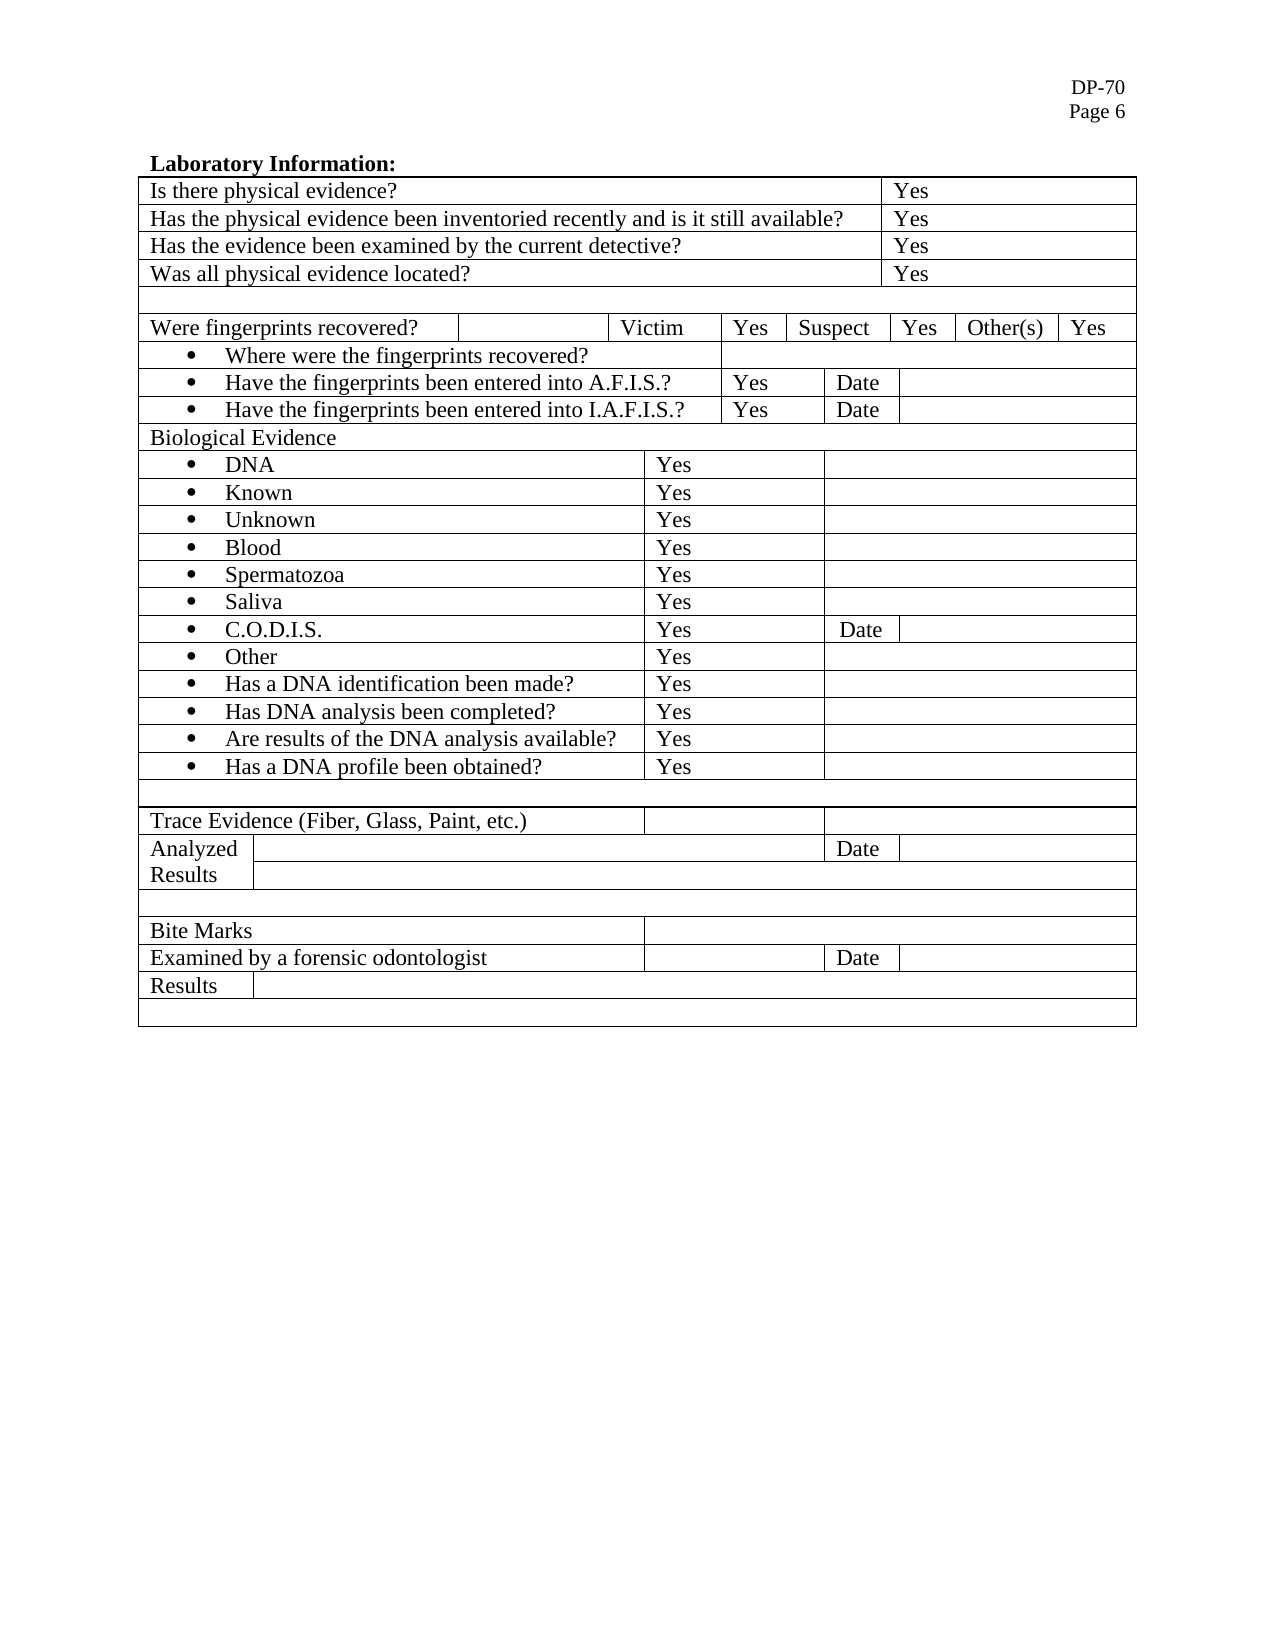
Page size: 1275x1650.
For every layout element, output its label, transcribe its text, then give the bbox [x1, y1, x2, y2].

table_cell Blood [139, 534, 644, 560]
table_cell Was all physical evidence located? [139, 260, 881, 286]
table_cell Bite Marks [139, 917, 644, 943]
table_cell [882, 205, 1136, 231]
table_cell [254, 862, 1136, 889]
table_cell [645, 561, 824, 587]
table_cell [722, 369, 824, 396]
table_cell Spermatozoa [139, 561, 644, 587]
table_cell [825, 561, 1136, 587]
table_cell [722, 342, 1136, 368]
table_cell C.O.D.I.S. [139, 616, 644, 642]
table_cell [645, 616, 824, 642]
table_cell [645, 506, 824, 532]
table_cell [900, 945, 1136, 971]
table_cell [825, 506, 1136, 532]
table_cell Are results of the DNA analysis available? [139, 725, 644, 752]
table_cell [645, 698, 824, 724]
table_cell [645, 451, 824, 478]
table_cell Examined by a forensic odontologist [139, 945, 644, 971]
table_cell [825, 588, 1136, 615]
table_cell [459, 314, 608, 341]
table_cell [645, 479, 824, 505]
table_cell [645, 643, 824, 669]
table_cell [139, 999, 1136, 1026]
table_cell Has the physical evidence been inventoried recently and is it still available? [139, 205, 881, 231]
table_cell [891, 314, 955, 341]
table_cell Analyzed Results [139, 835, 253, 889]
table_cell [645, 725, 824, 752]
table_cell Has a DNA identification been made? [139, 671, 644, 697]
table_cell [825, 643, 1136, 669]
table_cell [722, 397, 824, 423]
table_cell Biological Evidence [139, 424, 1136, 450]
table_cell Other [139, 643, 644, 669]
table_cell [722, 314, 786, 341]
table_cell Were fingerprints recovered? [139, 314, 458, 341]
table_header [882, 178, 1136, 204]
table_cell [825, 534, 1136, 560]
table_cell [825, 753, 1136, 779]
table_cell Victim [609, 314, 721, 341]
table_cell Suspect [787, 314, 890, 341]
table_cell [645, 945, 824, 971]
table_cell [1059, 314, 1136, 341]
table_cell Trace Evidence (Fiber, Glass, Paint, etc.) [139, 808, 644, 834]
table_cell [139, 780, 1136, 806]
table_cell Have the fingerprints been entered into I.A.F.I.S.? [139, 397, 721, 423]
table_cell DNA [139, 451, 644, 478]
table_cell Date [825, 616, 899, 642]
table_cell [825, 808, 1136, 834]
table_cell [254, 972, 1136, 998]
table_cell Where were the fingerprints recovered? [139, 342, 721, 368]
table_cell Known [139, 479, 644, 505]
table_cell Results [139, 972, 253, 998]
table_cell [900, 616, 1136, 642]
table_cell [254, 835, 824, 861]
table_cell [645, 917, 1136, 943]
table_cell [825, 451, 1136, 478]
table_cell [139, 890, 1136, 916]
table_cell Other(s) [956, 314, 1058, 341]
table_cell Has the evidence been examined by the current detective? [139, 232, 881, 258]
table_cell [139, 287, 1136, 313]
table_cell Saliva [139, 588, 644, 615]
table_cell [645, 671, 824, 697]
table_cell Date [825, 945, 899, 971]
text Laboratory Information: [150, 150, 1125, 176]
table_cell [900, 397, 1136, 423]
table_cell Date [825, 397, 899, 423]
table_cell Has a DNA profile been obtained? [139, 753, 644, 779]
table_cell [825, 479, 1136, 505]
table_cell [882, 260, 1136, 286]
table_cell [825, 698, 1136, 724]
table_cell [900, 835, 1136, 861]
table_cell [825, 671, 1136, 697]
table_cell [645, 534, 824, 560]
table_cell [645, 753, 824, 779]
table_cell Date [825, 369, 899, 396]
table_cell [645, 808, 824, 834]
table_cell Have the fingerprints been entered into A.F.I.S.? [139, 369, 721, 396]
table_cell [645, 588, 824, 615]
table_header Is there physical evidence? [139, 178, 881, 204]
table_cell Unknown [139, 506, 644, 532]
table_cell [900, 369, 1136, 396]
table_cell Date [825, 835, 899, 861]
table_cell [825, 725, 1136, 752]
table_cell Has DNA analysis been completed? [139, 698, 644, 724]
table_cell [882, 232, 1136, 258]
